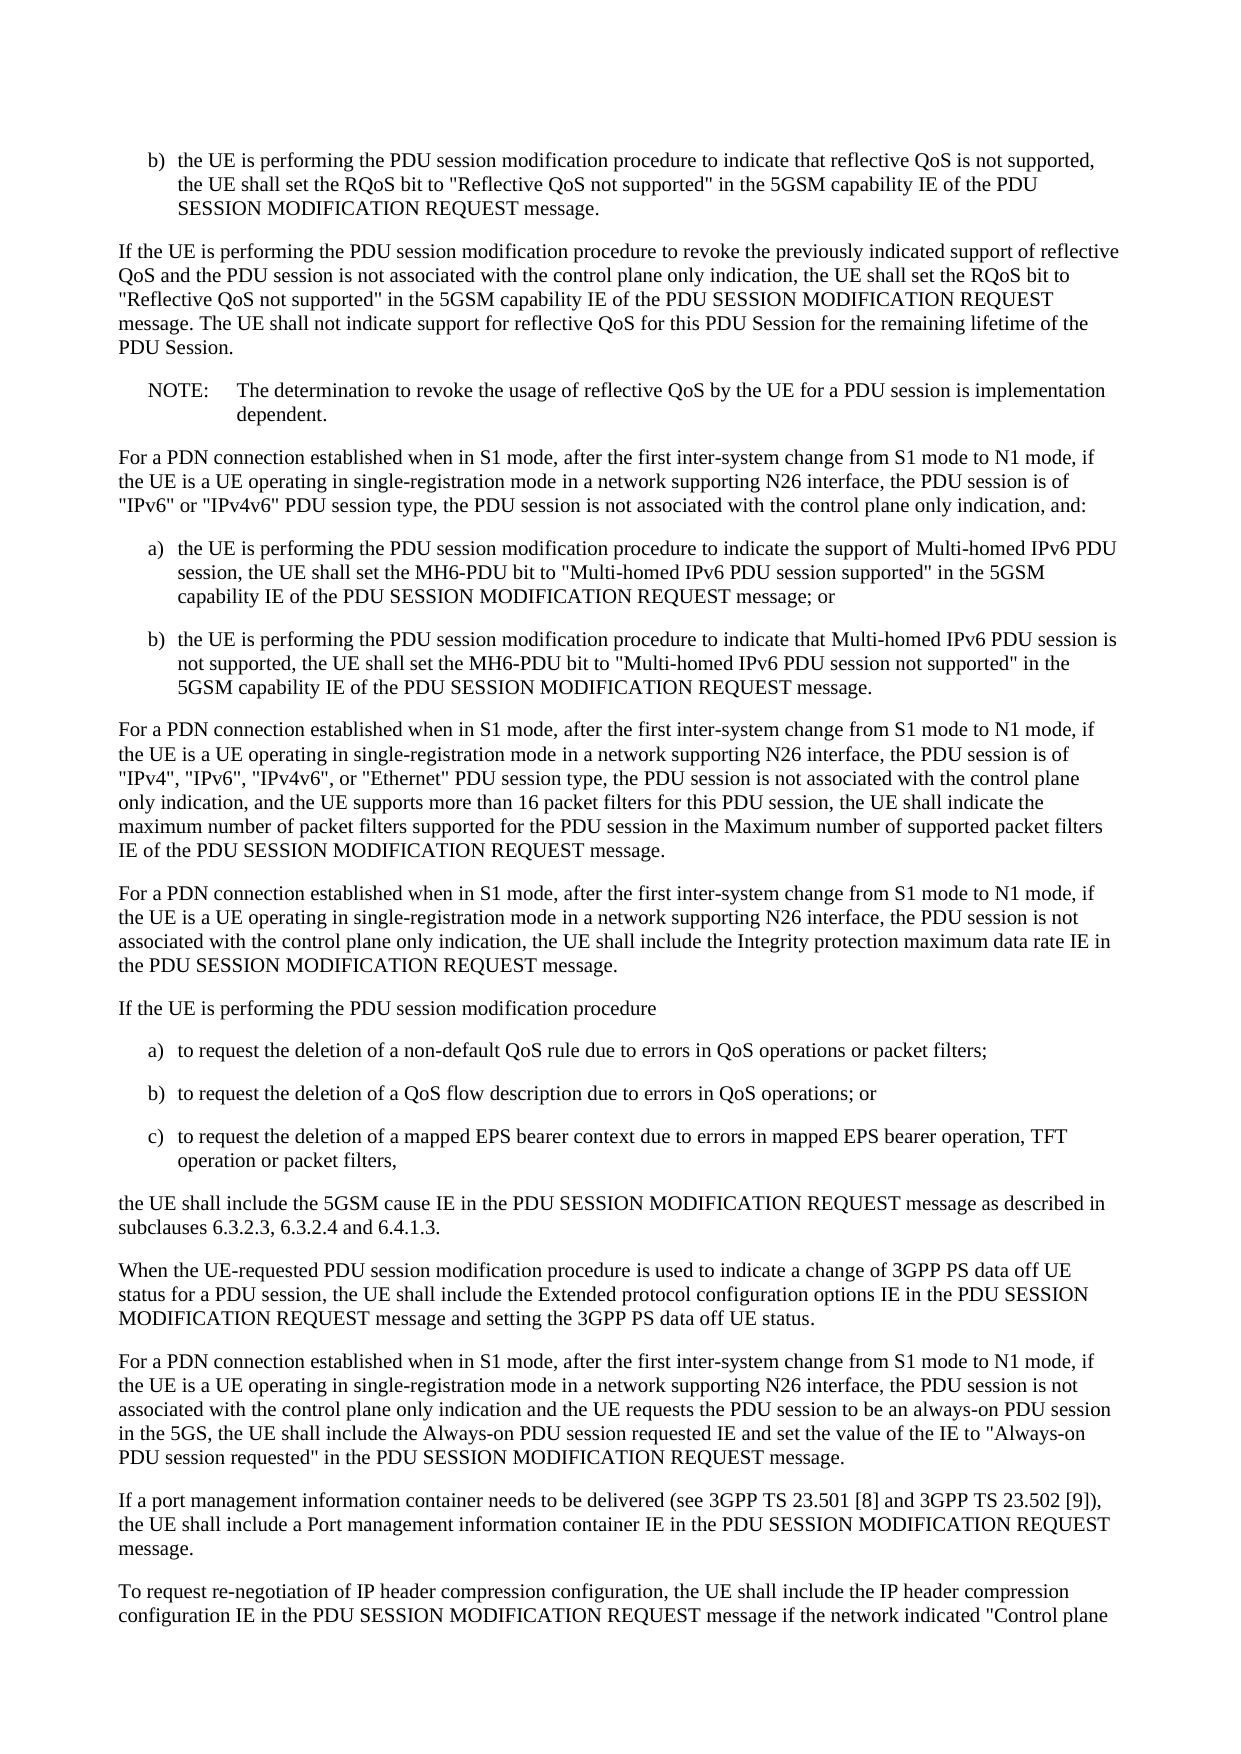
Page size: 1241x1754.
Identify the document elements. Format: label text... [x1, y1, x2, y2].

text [118, 1579, 1122, 1627]
text For a PDN connection established when in S1 mode, after the first inter-system change from S1 mode to N1 mode, if the UE is a UE operating in single-registration mode in a network supporting N26 interface, the PDU session is not associated with the control plane only indication, the UE shall include the Integrity protection maximum data rate IE in the PDU SESSION MODIFICATION REQUEST message. [118, 881, 1122, 977]
text a) the UE is performing the PDU session modification procedure to indicate the support of Multi-homed IPv6 PDU session, the UE shall set the MH6-PDU bit to "Multi-homed IPv6 PDU session supported" in the 5GSM capability IE of the PDU SESSION MODIFICATION REQUEST message; or [148, 536, 1122, 608]
text NOTE: The determination to revoke the usage of reflective QoS by the UE for a PDU session is implementation dependent. [148, 378, 1122, 426]
text If a port management information container needs to be delivered (see 3GPP TS 23.501 [8] and 3GPP TS 23.502 [9]), the UE shall include a Port management information container IE in the PDU SESSION MODIFICATION REQUEST message. [118, 1488, 1122, 1560]
text c) to request the deletion of a mapped EPS bearer context due to errors in mapped EPS bearer operation, TFT operation or packet filters, [148, 1124, 1122, 1172]
text the UE shall include the 5GSM cause IE in the PDU SESSION MODIFICATION REQUEST message as described in subclauses 6.3.2.3, 6.3.2.4 and 6.4.1.3. [118, 1191, 1122, 1239]
text For a PDN connection established when in S1 mode, after the first inter-system change from S1 mode to N1 mode, if the UE is a UE operating in single-registration mode in a network supporting N26 interface, the PDU session is of "IPv6" or "IPv4v6" PDU session type, the PDU session is not associated with the control plane only indication, and: [118, 444, 1122, 517]
text b) to request the deletion of a QoS flow description due to errors in QoS operations; or [148, 1081, 1122, 1105]
text b) the UE is performing the PDU session modification procedure to indicate that Multi-homed IPv6 PDU session is not supported, the UE shall set the MH6-PDU bit to "Multi-homed IPv6 PDU session not supported" in the 5GSM capability IE of the PDU SESSION MODIFICATION REQUEST message. [148, 626, 1122, 699]
text For a PDN connection established when in S1 mode, after the first inter-system change from S1 mode to N1 mode, if the UE is a UE operating in single-registration mode in a network supporting N26 interface, the PDU session is not associated with the control plane only indication and the UE requests the PDU session to be an always-on PDU session in the 5GS, the UE shall include the Always-on PDU session requested IE and set the value of the IE to "Always-on PDU session requested" in the PDU SESSION MODIFICATION REQUEST message. [118, 1349, 1122, 1469]
text b) the UE is performing the PDU session modification procedure to indicate that reflective QoS is not supported, the UE shall set the RQoS bit to "Reflective QoS not supported" in the 5GSM capability IE of the PDU SESSION MODIFICATION REQUEST message. [148, 148, 1122, 220]
text If the UE is performing the PDU session modification procedure to revoke the previously indicated support of reflective QoS and the PDU session is not associated with the control plane only indication, the UE shall set the RQoS bit to "Reflective QoS not supported" in the 5GSM capability IE of the PDU SESSION MODIFICATION REQUEST message. The UE shall not indicate support for reflective QoS for this PDU Session for the remaining lifetime of the PDU Session. [118, 239, 1122, 359]
text For a PDN connection established when in S1 mode, after the first inter-system change from S1 mode to N1 mode, if the UE is a UE operating in single-registration mode in a network supporting N26 interface, the PDU session is of "IPv4", "IPv6", "IPv4v6", or "Ethernet" PDU session type, the PDU session is not associated with the control plane only indication, and the UE supports more than 16 packet filters for this PDU session, the UE shall indicate the maximum number of packet filters supported for the PDU session in the Maximum number of supported packet filters IE of the PDU SESSION MODIFICATION REQUEST message. [118, 717, 1122, 862]
text If the UE is performing the PDU session modification procedure [118, 996, 1122, 1019]
text When the UE-requested PDU session modification procedure is used to indicate a change of 3GPP PS data off UE status for a PDU session, the UE shall include the Extended protocol configuration options IE in the PDU SESSION MODIFICATION REQUEST message and setting the 3GPP PS data off UE status. [118, 1258, 1122, 1330]
text a) to request the deletion of a non-default QoS rule due to errors in QoS operations or packet filters; [148, 1038, 1122, 1062]
